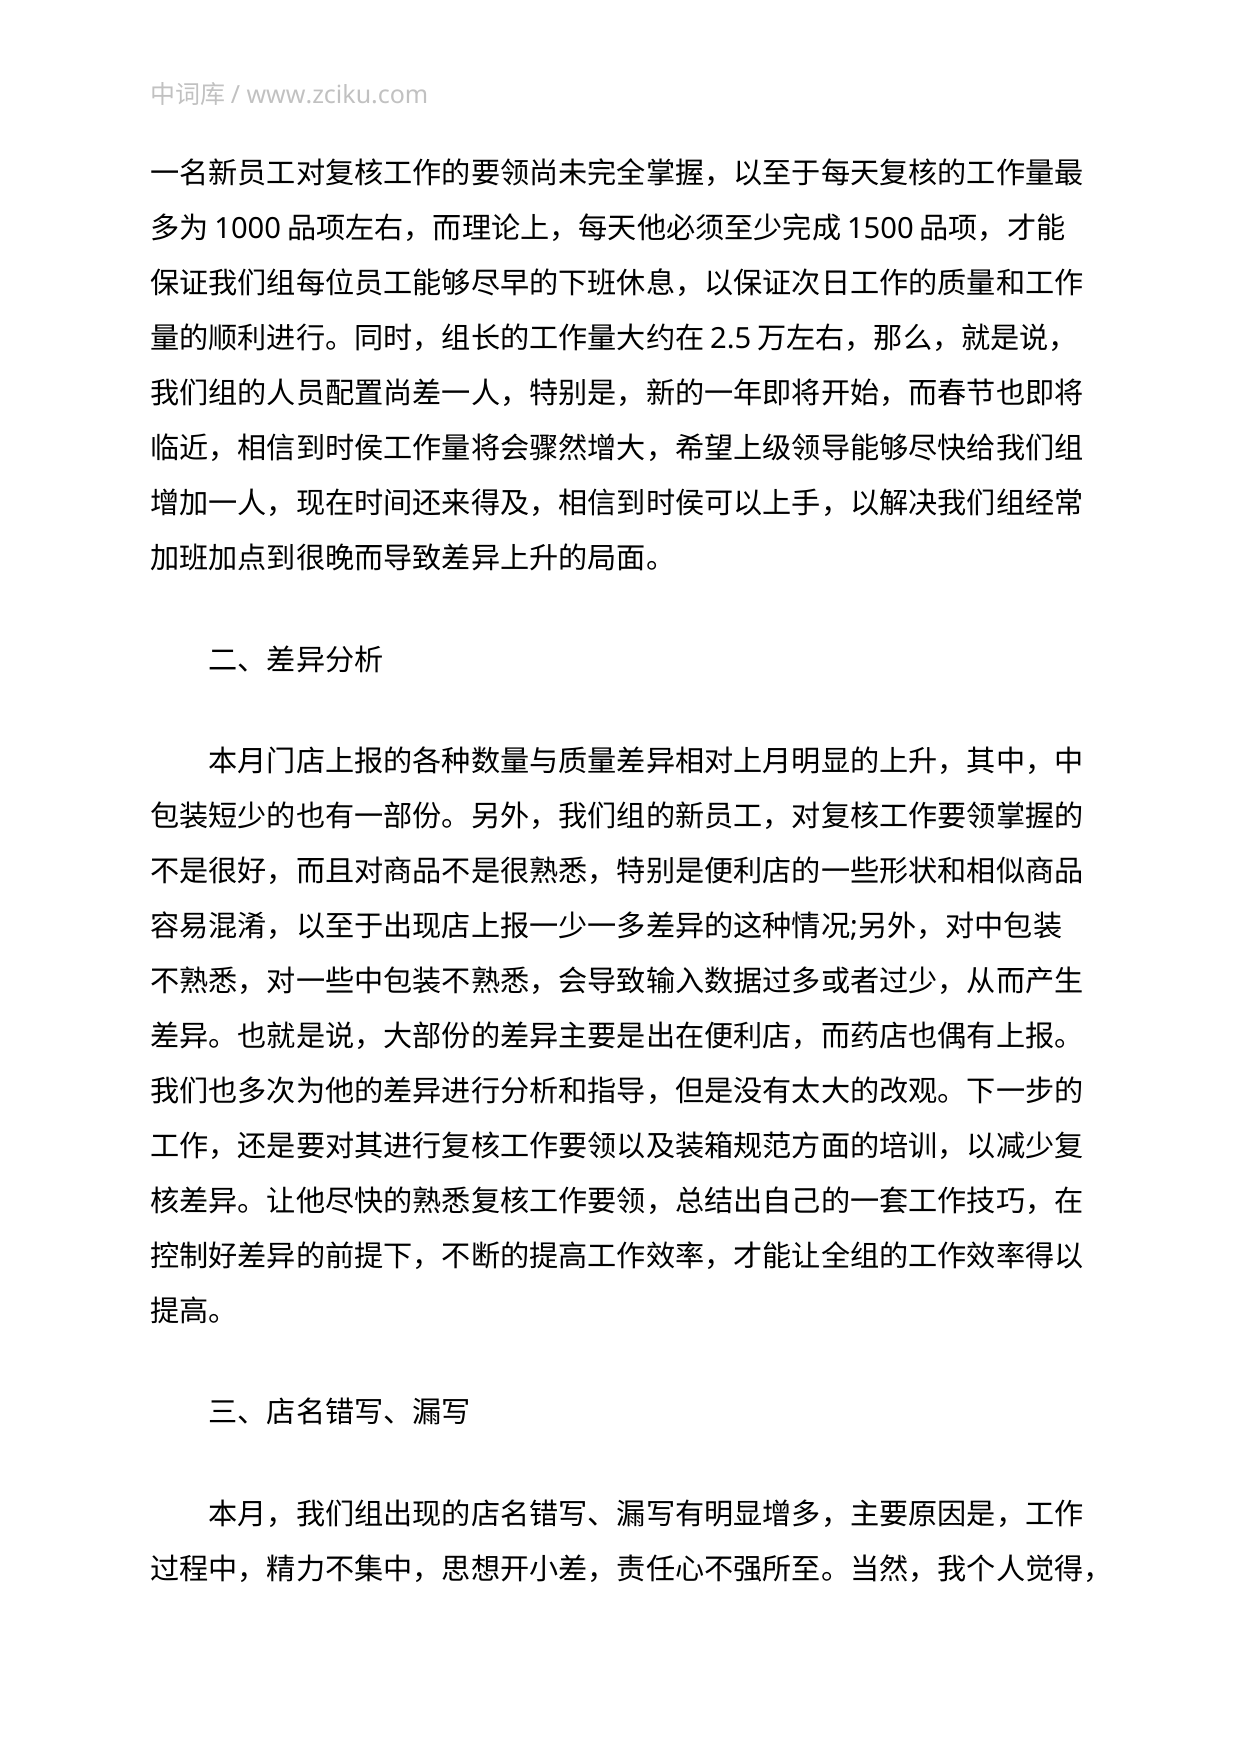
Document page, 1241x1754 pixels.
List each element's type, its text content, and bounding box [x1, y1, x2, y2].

text 二、差异分析 [150, 636, 1090, 678]
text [150, 150, 1090, 577]
text 本月门店上报的各种数量与质量差异相对上月明显的上升，其中，中包装短少的也有一部份。另外，我们组的新员工，对复核工作要领掌握的不是很好，而且对商品不是很熟悉，特别是便利店的一些形状和相似商品容易混淆，以至于出现店上报一少一多差异的这种情况;另外，对中包装不熟悉，对一些中包装不熟悉，会导致输入数据过多或者过少，从而产生差异。也就是说，大部份的差异主要是出在便利店，而药店也偶有上报。我们也多次为他的差异进行分析和指导，但是没有太大的改观。下一步的工作，还是要对其进行复核工作要领以及装箱规范方面的培训，以减少复核差异。让他尽快的熟悉复核工作要领，总结出自己的一套工作技巧，在控制好差异的前提下，不断的提高工作效率，才能让全组的工作效率得以提高。 [150, 738, 1090, 1329]
text 三、店名错写、漏写 [150, 1389, 1090, 1431]
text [150, 1491, 1090, 1588]
